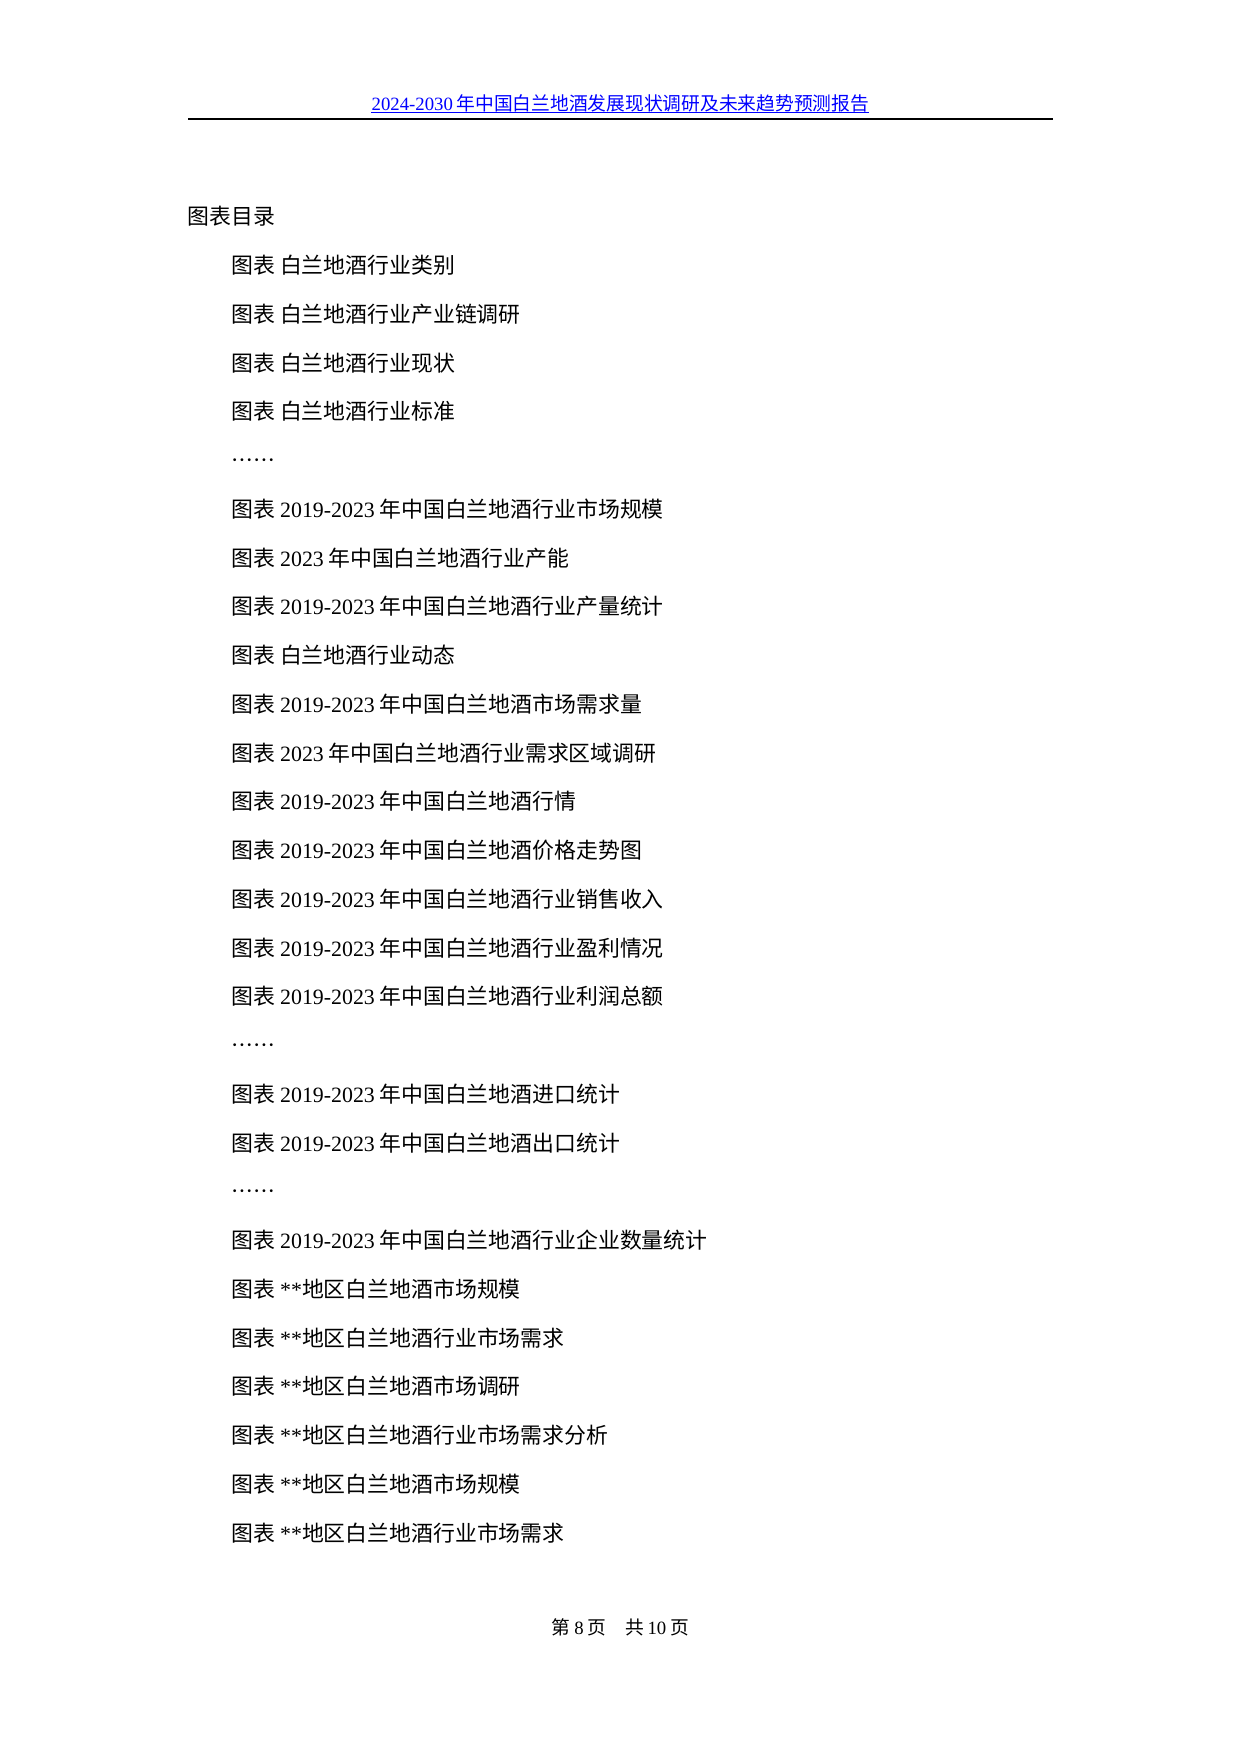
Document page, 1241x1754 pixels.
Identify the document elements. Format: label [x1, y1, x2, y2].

text [187, 150, 1053, 1548]
